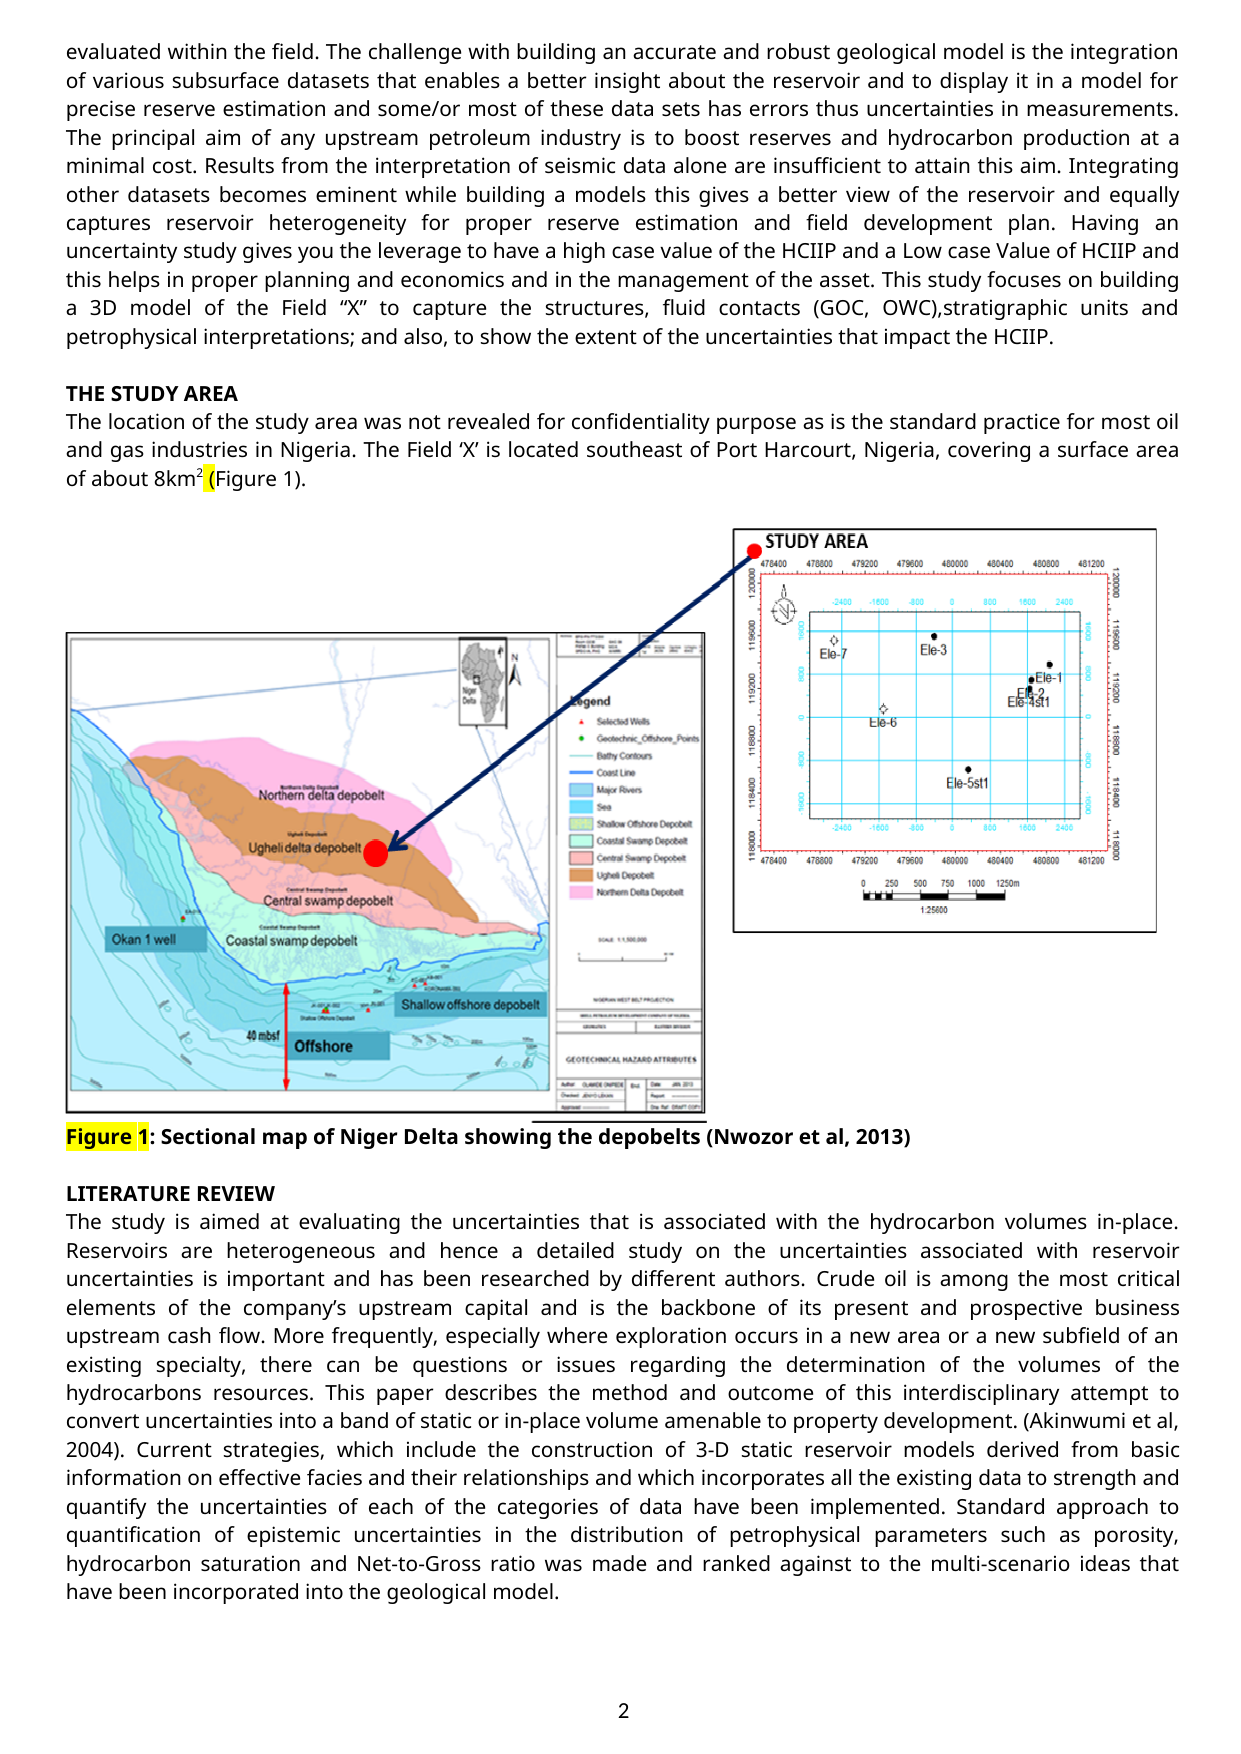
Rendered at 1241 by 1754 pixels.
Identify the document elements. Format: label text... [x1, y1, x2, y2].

text The location of the study area was not revealed for confidentiality purpose as is the standard practice for most oil and gas industries in Nigeria. The Field ‘X’ is located southeast of Port Harcourt, Nigeria, covering a surface area of about 8km2 (Figure 1). [66, 407, 1181, 492]
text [66, 37, 1181, 350]
text Figure 1: Sectional map of Niger Delta showing the depobelts (Nwozor et al, 2013) [149, 1122, 1181, 1151]
subtitle LITERATURE REVIEW [66, 1179, 1181, 1207]
subtitle THE STUDY AREA [66, 379, 1181, 407]
text The study is aimed at evaluating the uncertainties that is associated with the hydrocarbon volumes in-place. Reservoirs are heterogeneous and hence a detailed study on the uncertainties associated with reservoir uncertainties is important and has been researched by different authors. Crude oil is among the most critical elements of the company’s upstream capital and is the backbone of its present and prospective business upstream cash flow. More frequently, especially where exploration occurs in a new area or a new subfield of an existing specialty, there can be questions or issues regarding the determination of the volumes of the hydrocarbons resources. This paper describes the method and outcome of this interdisciplinary attempt to convert uncertainties into a band of static or in-place volume amenable to property development. (Akinwumi et al, 2004). Current strategies, which include the construction of 3-D static reservoir models derived from basic information on effective facies and their relationships and which incorporates all the existing data to strength and quantify the uncertainties of each of the categories of data have been implemented. Standard approach to quantification of epistemic uncertainties in the distribution of petrophysical parameters such as porosity, hydrocarbon saturation and Net-to-Gross ratio was made and ranked against to the multi-scenario ideas that have been incorporated into the geological model. [66, 1207, 1181, 1606]
picture [65, 521, 1157, 1123]
